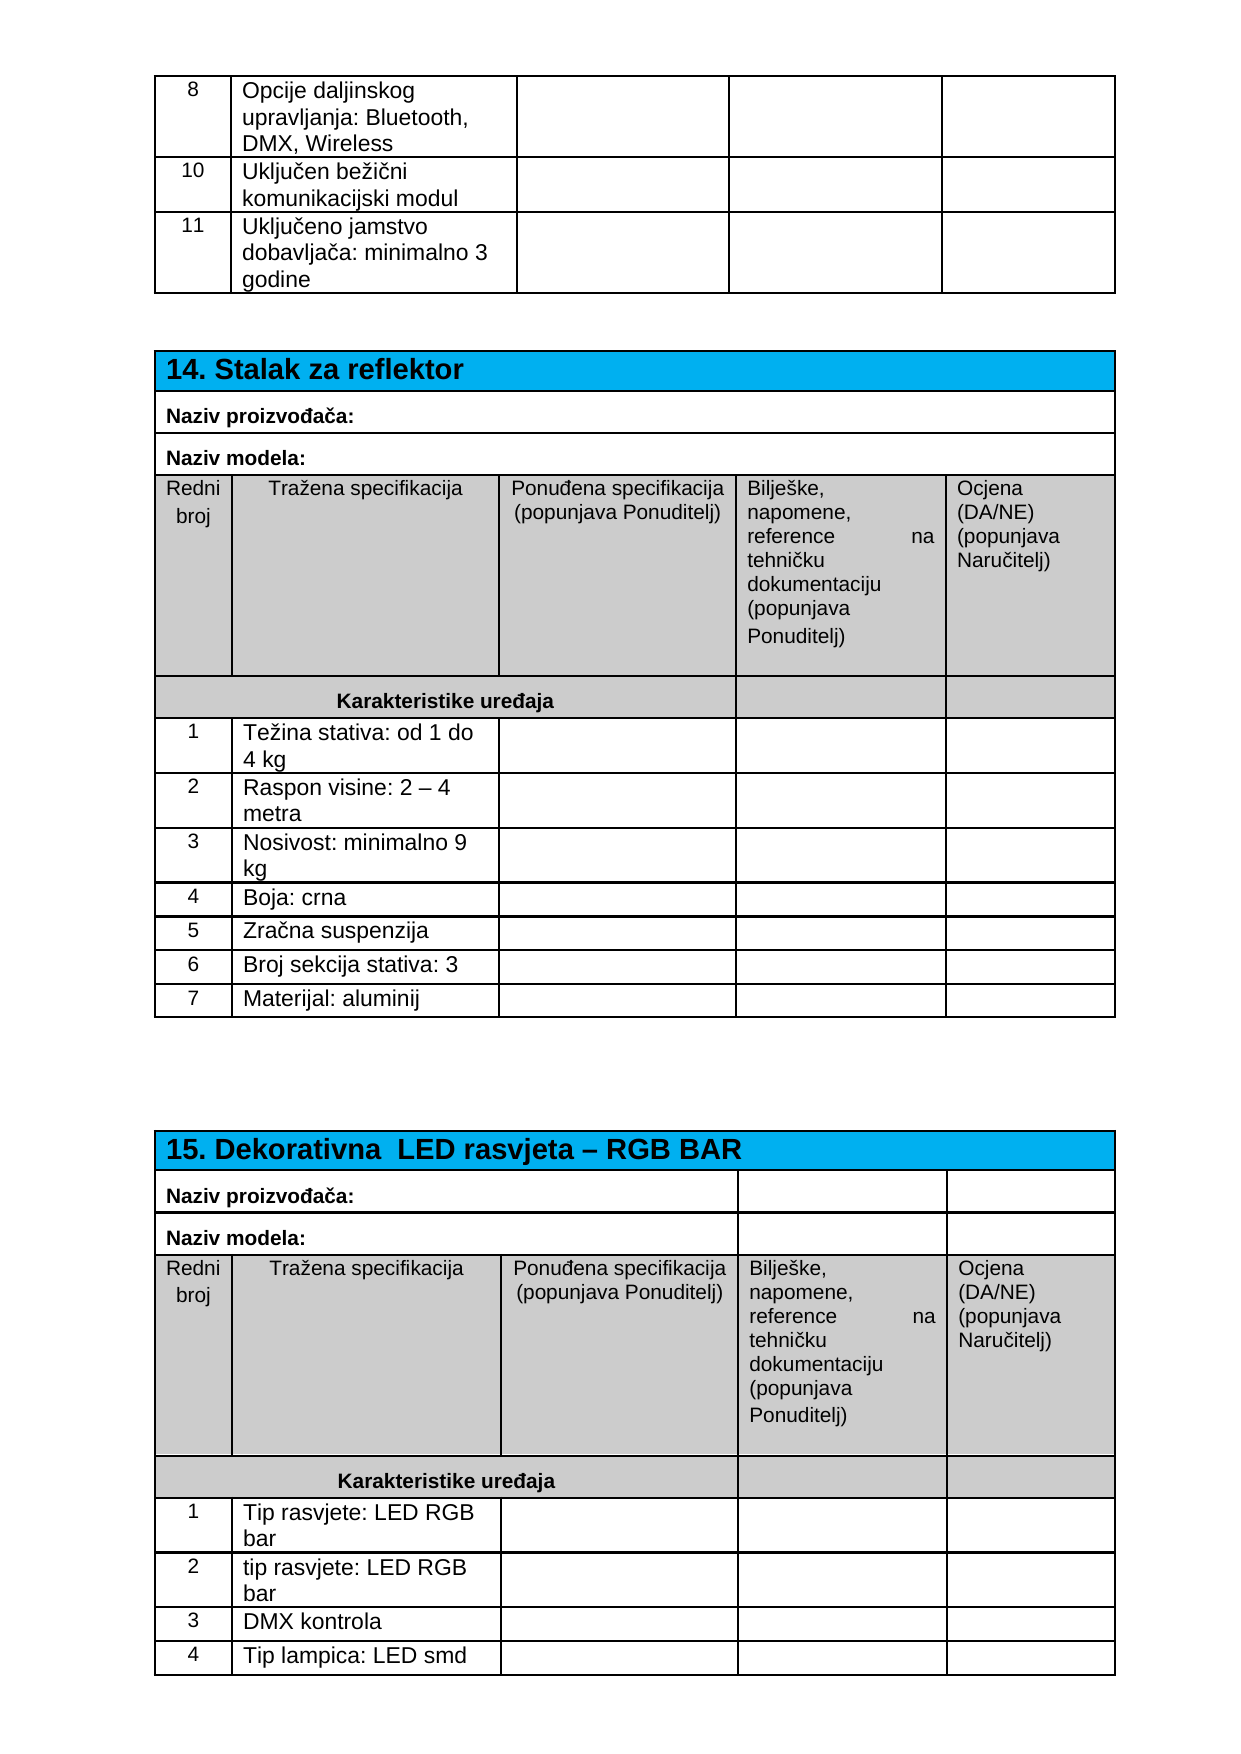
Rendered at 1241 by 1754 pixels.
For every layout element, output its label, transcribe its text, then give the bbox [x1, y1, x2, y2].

table_cell [948, 1214, 1114, 1254]
table_cell Tražena specifikacija [233, 476, 498, 675]
table_cell Naziv modela: [156, 434, 1114, 474]
table_cell 4 [156, 1642, 231, 1674]
table_cell Težina stativa: od 1 do 4 kg [233, 719, 498, 772]
table_cell Raspon visine: 2 – 4 metra [233, 774, 498, 827]
table_cell Ocjena (DA/NE) (popunjava Naručitelj) [948, 1256, 1114, 1454]
table_cell [737, 677, 945, 717]
table_cell [737, 951, 945, 983]
table_cell [502, 1642, 737, 1674]
table_cell Redni broj [156, 1256, 231, 1454]
table_cell Uključen bežični komunikacijski modul [232, 158, 516, 211]
table_cell Tražena specifikacija [233, 1256, 500, 1454]
table_cell Tip rasvjete: LED RGB bar [233, 1499, 500, 1551]
table_cell [948, 1554, 1114, 1606]
table_cell [502, 1499, 737, 1551]
table_cell [947, 774, 1114, 827]
table_cell [948, 1642, 1114, 1674]
table_cell [943, 158, 1114, 211]
table_cell Redni broj [156, 476, 231, 675]
table_cell 6 [156, 951, 231, 983]
table_cell Naziv proizvođača: [156, 392, 1114, 432]
table_cell Nosivost: minimalno 9 kg [233, 829, 498, 881]
table_cell [730, 77, 941, 156]
table_cell [739, 1214, 946, 1254]
table_cell [500, 918, 735, 949]
table_cell 5 [156, 918, 231, 949]
table_cell [737, 884, 945, 915]
table_cell [518, 213, 728, 292]
table_cell [737, 719, 945, 772]
table_cell Bilješke, napomene, reference na tehničku dokumentaciju (popunjava Ponuditelj) [737, 476, 945, 675]
table_cell [947, 918, 1114, 949]
table_cell Boja: crna [233, 884, 498, 915]
table_cell 2 [156, 1554, 231, 1606]
table_cell [943, 213, 1114, 292]
table_cell 1 [156, 719, 231, 772]
table_cell [518, 158, 728, 211]
table_cell 11 [156, 213, 230, 292]
table_cell 4 [156, 884, 231, 915]
table_cell 1 [156, 1499, 231, 1551]
table_cell [947, 985, 1114, 1016]
table_cell Opcije daljinskog upravljanja: Bluetooth, DMX, Wireless [232, 77, 516, 156]
table_cell Ponuđena specifikacija (popunjava Ponuditelj) [502, 1256, 737, 1454]
table_cell 3 [156, 829, 231, 881]
table_cell 2 [156, 774, 231, 827]
table_cell [947, 719, 1114, 772]
table_cell 7 [156, 985, 231, 1016]
table_cell [947, 677, 1114, 717]
table_cell [948, 1171, 1114, 1211]
table_cell Karakteristike uređaja [156, 677, 735, 717]
table_cell Bilješke, napomene, reference na tehničku dokumentaciju (popunjava Ponuditelj) [739, 1256, 946, 1454]
table_cell [948, 1457, 1114, 1497]
table_cell Ocjena (DA/NE) (popunjava Naručitelj) [947, 476, 1114, 675]
table_cell [518, 77, 728, 156]
table_cell [737, 985, 945, 1016]
table_cell [947, 829, 1114, 881]
table_cell 3 [156, 1608, 231, 1640]
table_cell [233, 1642, 500, 1674]
table_cell [502, 1608, 737, 1640]
table_cell [500, 719, 735, 772]
table_cell [500, 829, 735, 881]
table_cell [737, 918, 945, 949]
table_cell Ponuđena specifikacija (popunjava Ponuditelj) [500, 476, 735, 675]
table_cell [947, 884, 1114, 915]
table_cell Uključeno jamstvo dobavljača: minimalno 3 godine [232, 213, 516, 292]
table_cell DMX kontrola [233, 1608, 500, 1640]
table_cell [730, 158, 941, 211]
table_cell tip rasvjete: LED RGB bar [233, 1554, 500, 1606]
table_cell Zračna suspenzija [233, 918, 498, 949]
table_cell [948, 1608, 1114, 1640]
table_header 15. Dekorativna LED rasvjeta – RGB BAR [156, 1132, 1114, 1169]
table_cell [730, 213, 941, 292]
table_cell 8 [156, 77, 230, 156]
table_cell [943, 77, 1114, 156]
table_cell Karakteristike uređaja [156, 1457, 737, 1497]
table_cell Naziv modela: [156, 1214, 737, 1254]
table_cell [500, 774, 735, 827]
table_header 14. Stalak za reflektor [156, 352, 1114, 390]
table_cell [737, 829, 945, 881]
table_cell [739, 1499, 946, 1551]
table_cell [948, 1499, 1114, 1551]
table_cell 10 [156, 158, 230, 211]
table_cell [500, 951, 735, 983]
table_cell Naziv proizvođača: [156, 1171, 737, 1211]
table_cell [739, 1608, 946, 1640]
table_cell [500, 884, 735, 915]
table_cell Materijal: aluminij [233, 985, 498, 1016]
table_cell [947, 951, 1114, 983]
table_cell [739, 1457, 946, 1497]
table_cell Broj sekcija stativa: 3 [233, 951, 498, 983]
table_cell [502, 1554, 737, 1606]
table_cell [739, 1642, 946, 1674]
table_cell [739, 1554, 946, 1606]
table_cell [737, 774, 945, 827]
table_cell [739, 1171, 946, 1211]
table_cell [500, 985, 735, 1016]
